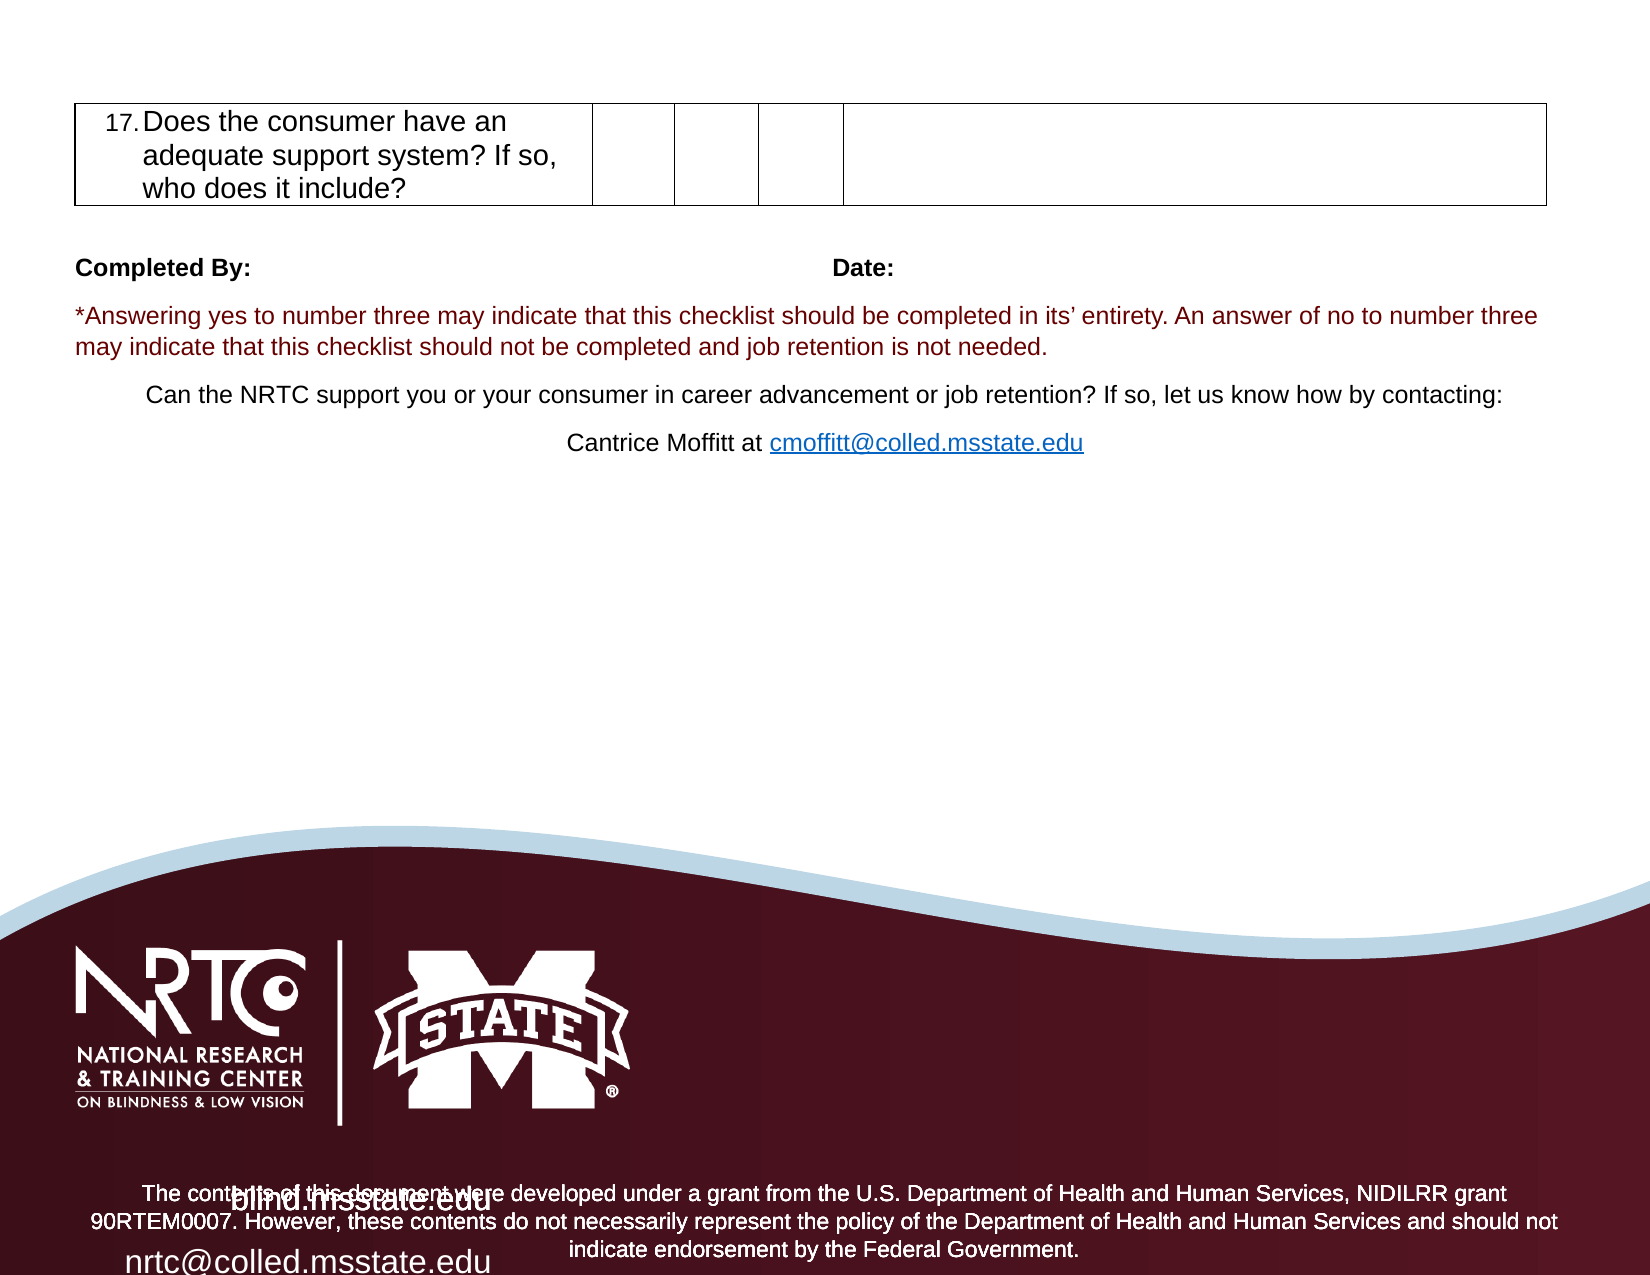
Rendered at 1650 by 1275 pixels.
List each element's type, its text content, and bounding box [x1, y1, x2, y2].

table_header [844, 104, 1546, 205]
text Completed By: Date: [75, 253, 1575, 282]
text Cantrice Moffitt at cmoffitt@colled.msstate.edu [75, 428, 1575, 456]
table_header [593, 104, 674, 205]
text Can the NRTC support you or your consumer in career advancement or job retention? If so, let us know how by contacting: [75, 380, 1575, 409]
picture [75, 940, 652, 1126]
table_header Does the consumer have an adequate support system? If so, who does it include? [76, 104, 592, 205]
table_header [759, 104, 843, 205]
table_header [675, 104, 758, 205]
text *Answering yes to number three may indicate that this checklist should be completed in its’ entirety. An answer of no to number three may indicate that this checklist should not be completed and job retention is not needed. [75, 301, 1575, 361]
